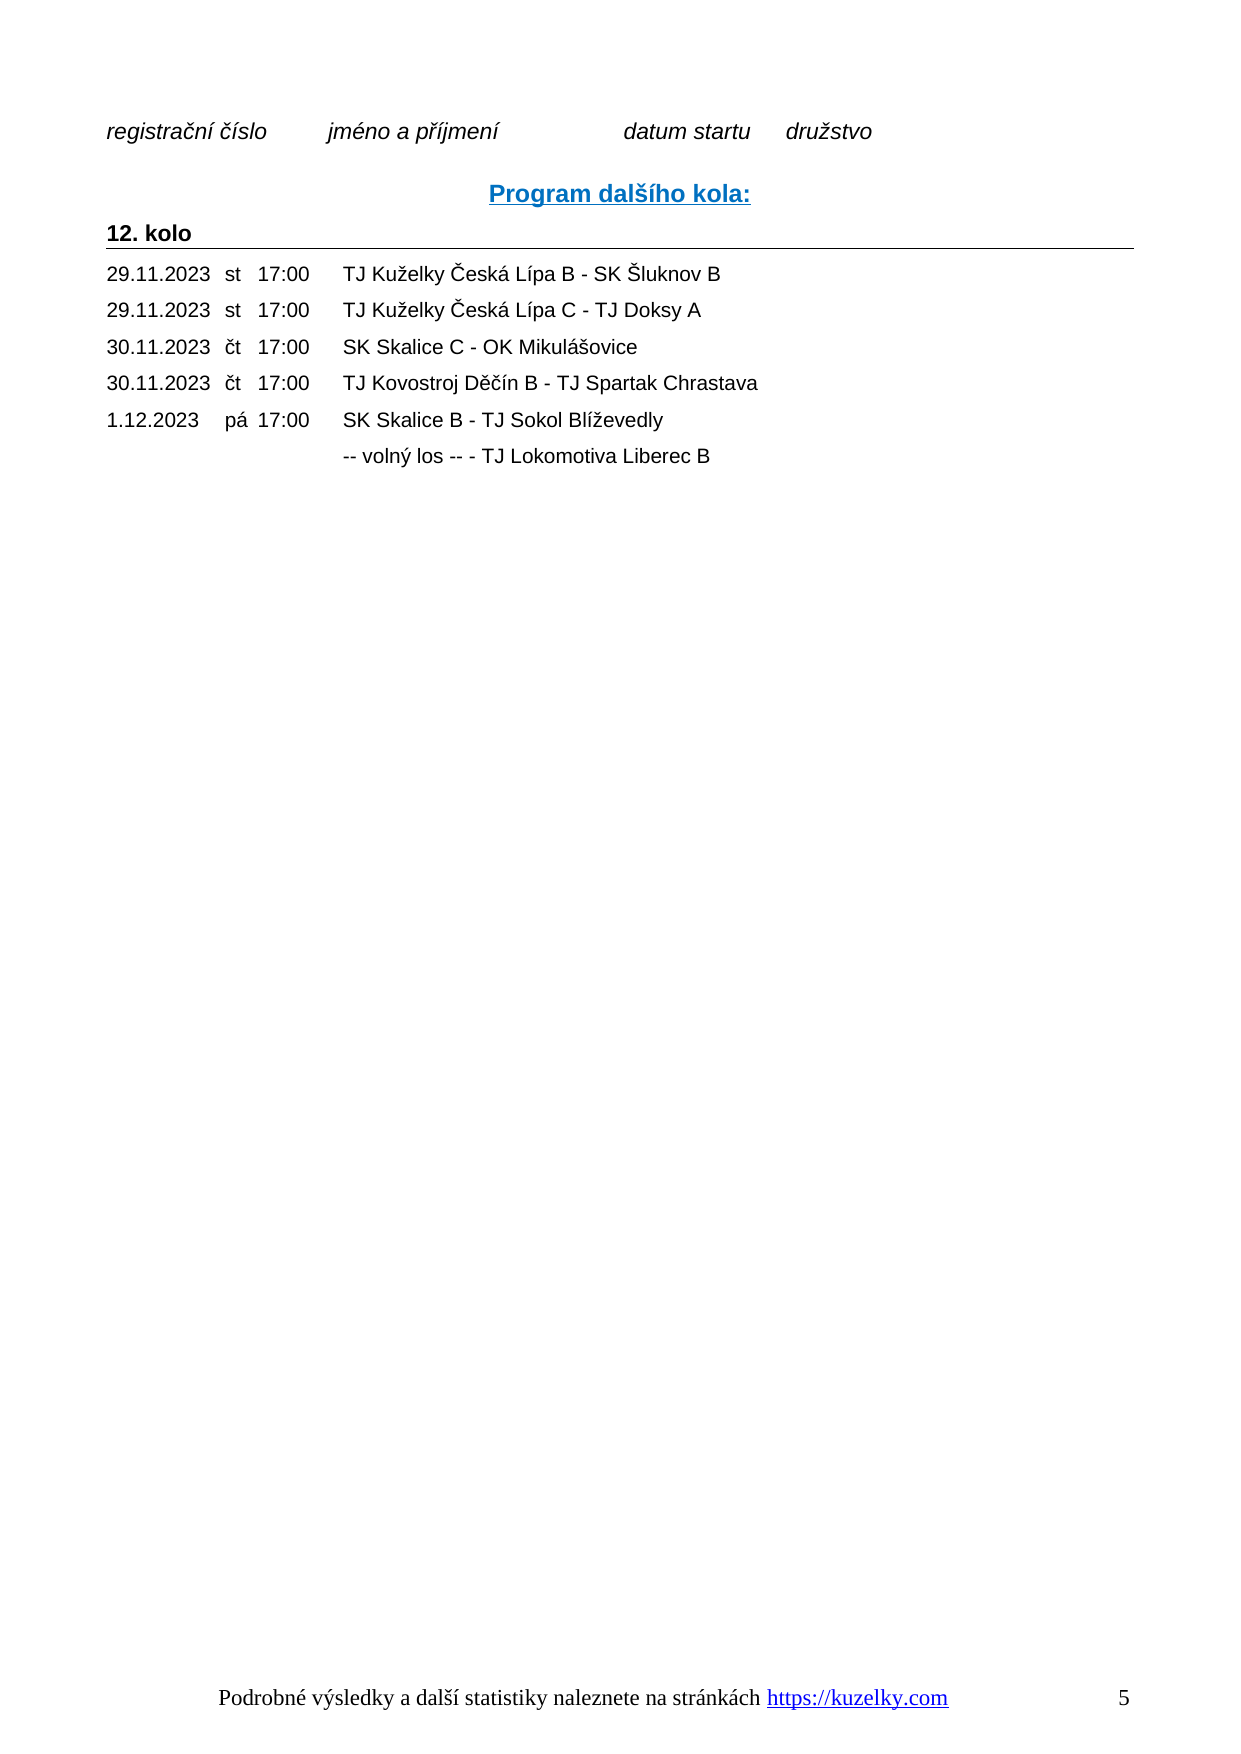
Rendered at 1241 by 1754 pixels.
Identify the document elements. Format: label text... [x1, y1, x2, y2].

text 30.11.2023 čt 17:00 SK Skalice C - OK Mikulášovice [106, 335, 1134, 359]
text 29.11.2023 st 17:00 TJ Kuželky Česká Lípa B - SK Šluknov B [106, 262, 1134, 286]
text 30.11.2023 čt 17:00 TJ Kovostroj Děčín B - TJ Spartak Chrastava [106, 371, 1134, 395]
text 12. kolo [106, 220, 1134, 248]
text 29.11.2023 st 17:00 TJ Kuželky Česká Lípa C - TJ Doksy A [106, 298, 1134, 322]
text Program dalšího kola: [94, 178, 1145, 207]
text -- volný los -- - TJ Lokomotiva Liberec B [106, 444, 1134, 468]
text 1.12.2023 pá 17:00 SK Skalice B - TJ Sokol Blíževedly [106, 408, 1134, 432]
text registrační číslo jméno a příjmení datum startu družstvo [106, 118, 1134, 144]
